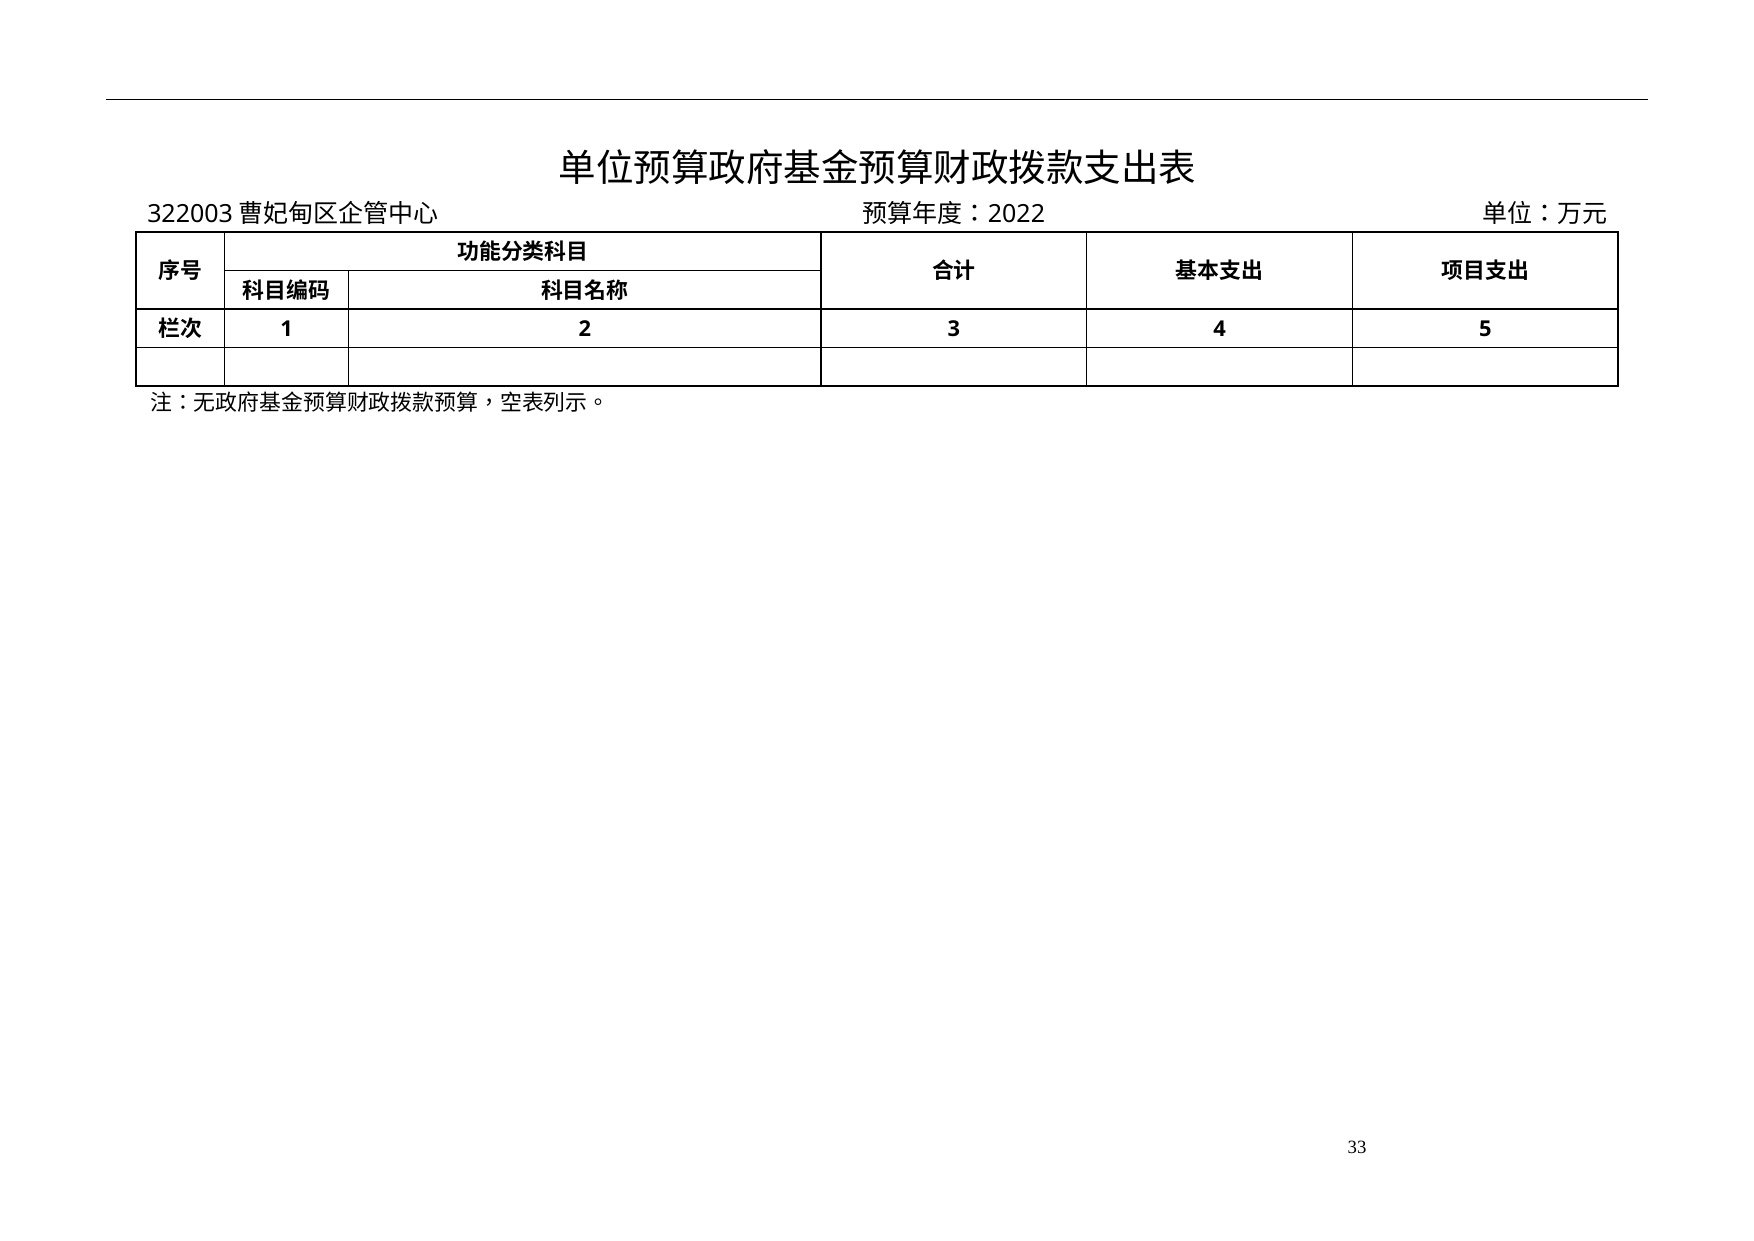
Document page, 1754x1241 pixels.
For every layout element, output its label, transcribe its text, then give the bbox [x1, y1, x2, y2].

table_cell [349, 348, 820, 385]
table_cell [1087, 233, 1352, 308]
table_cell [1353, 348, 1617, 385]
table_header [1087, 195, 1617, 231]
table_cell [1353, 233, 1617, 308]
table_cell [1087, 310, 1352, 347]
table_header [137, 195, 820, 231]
text 单位预算政府基金预算财政拨款支出表 [106, 142, 1648, 193]
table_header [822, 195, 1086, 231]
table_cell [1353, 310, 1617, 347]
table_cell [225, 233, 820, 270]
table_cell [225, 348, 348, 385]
text 注：无政府基金预算财政拨款预算，空表列示。 [106, 387, 1648, 416]
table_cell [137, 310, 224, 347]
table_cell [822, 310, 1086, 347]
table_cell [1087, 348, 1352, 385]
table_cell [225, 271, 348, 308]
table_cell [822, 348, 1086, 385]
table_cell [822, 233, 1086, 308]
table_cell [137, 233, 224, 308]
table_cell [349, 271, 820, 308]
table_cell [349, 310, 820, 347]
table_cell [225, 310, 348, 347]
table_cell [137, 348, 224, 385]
